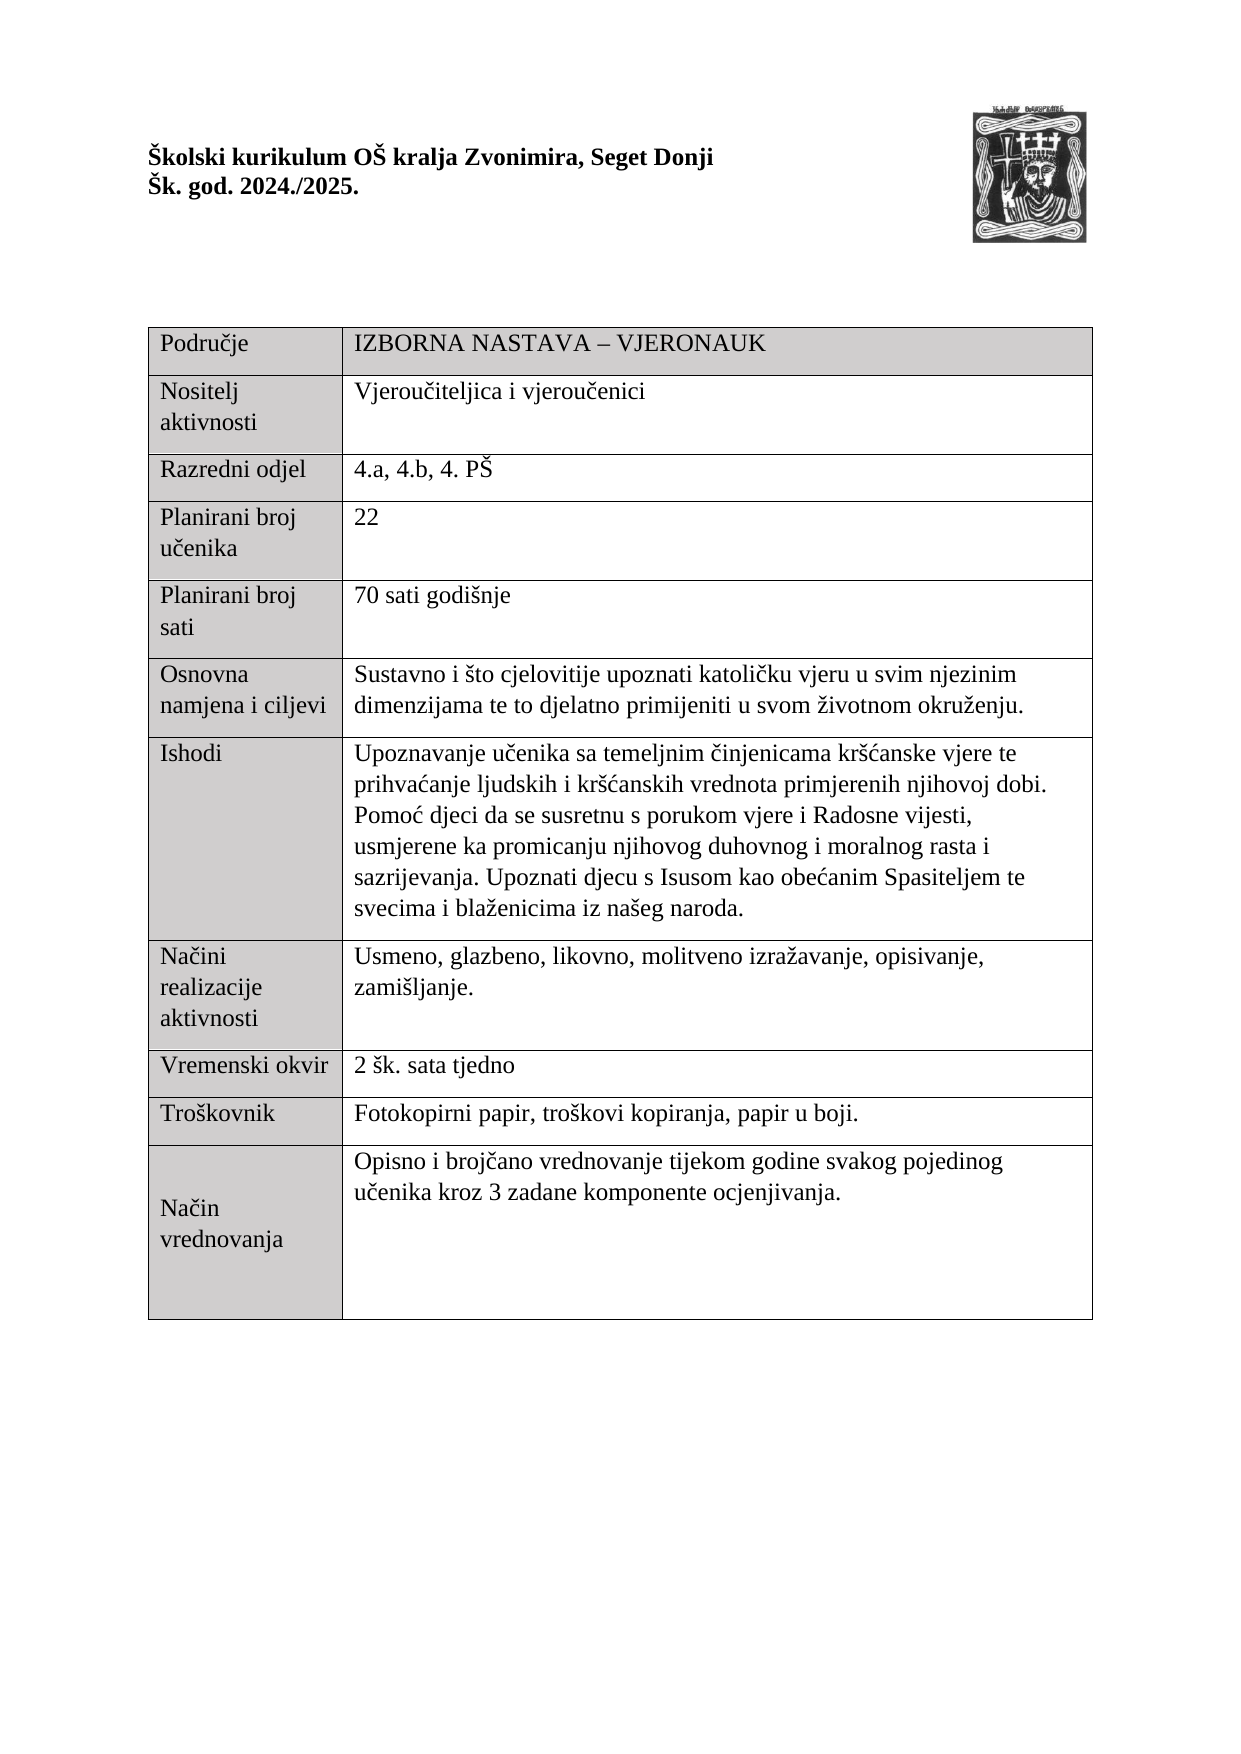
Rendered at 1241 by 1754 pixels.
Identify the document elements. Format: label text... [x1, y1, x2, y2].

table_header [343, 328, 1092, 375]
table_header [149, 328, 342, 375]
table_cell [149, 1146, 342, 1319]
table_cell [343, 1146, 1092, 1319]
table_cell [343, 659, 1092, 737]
picture [972, 104, 1087, 243]
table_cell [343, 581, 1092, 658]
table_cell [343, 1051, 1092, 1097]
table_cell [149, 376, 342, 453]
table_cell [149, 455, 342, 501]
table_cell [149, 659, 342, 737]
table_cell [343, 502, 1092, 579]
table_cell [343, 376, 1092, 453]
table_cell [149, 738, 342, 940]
text Školski kurikulum OŠ kralja Zvonimira, Seget Donji Šk. god. 2024./2025. [148, 142, 716, 199]
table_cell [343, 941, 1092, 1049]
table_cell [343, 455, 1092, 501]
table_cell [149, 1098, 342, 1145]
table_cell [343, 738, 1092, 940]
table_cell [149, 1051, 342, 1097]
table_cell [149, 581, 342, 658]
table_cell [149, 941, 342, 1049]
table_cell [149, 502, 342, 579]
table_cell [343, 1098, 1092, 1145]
